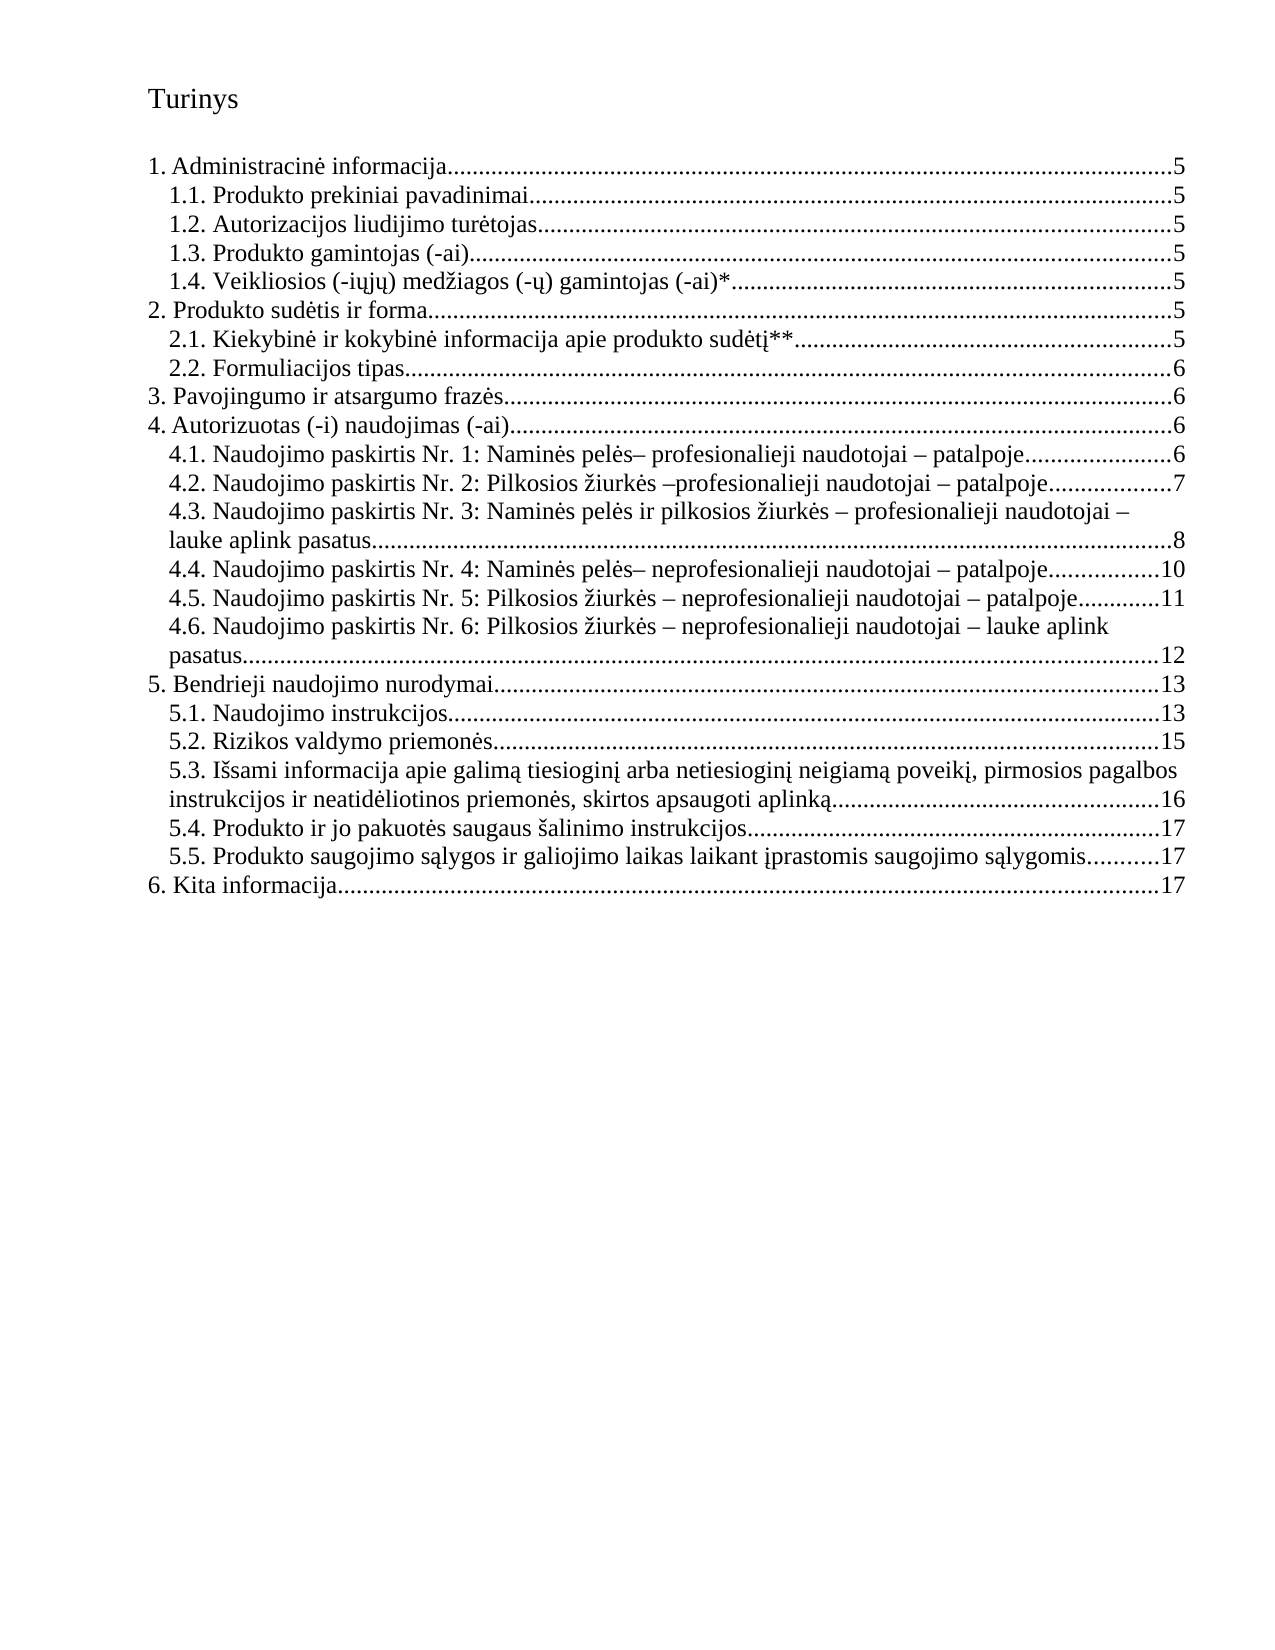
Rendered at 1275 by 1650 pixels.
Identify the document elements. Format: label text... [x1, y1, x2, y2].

text 5.1. Naudojimo instrukcijos 13 [168, 698, 1186, 726]
text 4.5. Naudojimo paskirtis Nr. 5: Pilkosios žiurkės – neprofesionalieji naudotojai – patalpoje 11 [168, 583, 1186, 611]
text 1.4. Veikliosios (-iųjų) medžiagos (-ų) gamintojas (-ai)* 5 [168, 266, 1186, 295]
text 4.4. Naudojimo paskirtis Nr. 4: Naminės pelės– neprofesionalieji naudotojai – patalpoje 10 [168, 554, 1186, 583]
text 4.1. Naudojimo paskirtis Nr. 1: Naminės pelės– profesionalieji naudotojai – patalpoje 6 [168, 439, 1186, 468]
text 5.2. Rizikos valdymo priemonės 15 [168, 726, 1186, 755]
text 2. Produkto sudėtis ir forma 5 [148, 295, 1186, 324]
text 4.2. Naudojimo paskirtis Nr. 2: Pilkosios žiurkės –profesionalieji naudotojai – patalpoje 7 [168, 468, 1186, 496]
text 2.2. Formuliacijos tipas 6 [168, 353, 1186, 381]
text 1.2. Autorizacijos liudijimo turėtojas 5 [168, 209, 1186, 238]
text 4.3. Naudojimo paskirtis Nr. 3: Naminės pelės ir pilkosios žiurkės – profesionalieji naudotojai – lauke aplink pasatus 8 [168, 496, 1186, 554]
text 4.6. Naudojimo paskirtis Nr. 6: Pilkosios žiurkės – neprofesionalieji naudotojai – lauke aplink pasatus 12 [168, 611, 1186, 669]
text 5.4. Produkto ir jo pakuotės saugaus šalinimo instrukcijos 17 [168, 813, 1186, 841]
text 3. Pavojingumo ir atsargumo frazės 6 [148, 381, 1186, 410]
text 5. Bendrieji naudojimo nurodymai 13 [148, 669, 1186, 698]
subtitle Turinys [148, 81, 1186, 115]
text 6. Kita informacija 17 [148, 870, 1186, 899]
text 4. Autorizuotas (-i) naudojimas (-ai) 6 [148, 410, 1186, 439]
text 2.1. Kiekybinė ir kokybinė informacija apie produkto sudėtį** 5 [168, 324, 1186, 353]
text 5.3. Išsami informacija apie galimą tiesioginį arba netiesioginį neigiamą poveikį, pirmosios pagalbos instrukcijos ir neatidėliotinos priemonės, skirtos apsaugoti aplinką 16 [168, 755, 1186, 813]
text 1.3. Produkto gamintojas (-ai) 5 [168, 238, 1186, 266]
text 5.5. Produkto saugojimo sąlygos ir galiojimo laikas laikant įprastomis saugojimo sąlygomis 17 [168, 841, 1186, 870]
text 1.1. Produkto prekiniai pavadinimai 5 [168, 180, 1186, 209]
text 1. Administracinė informacija 5 [148, 151, 1186, 180]
